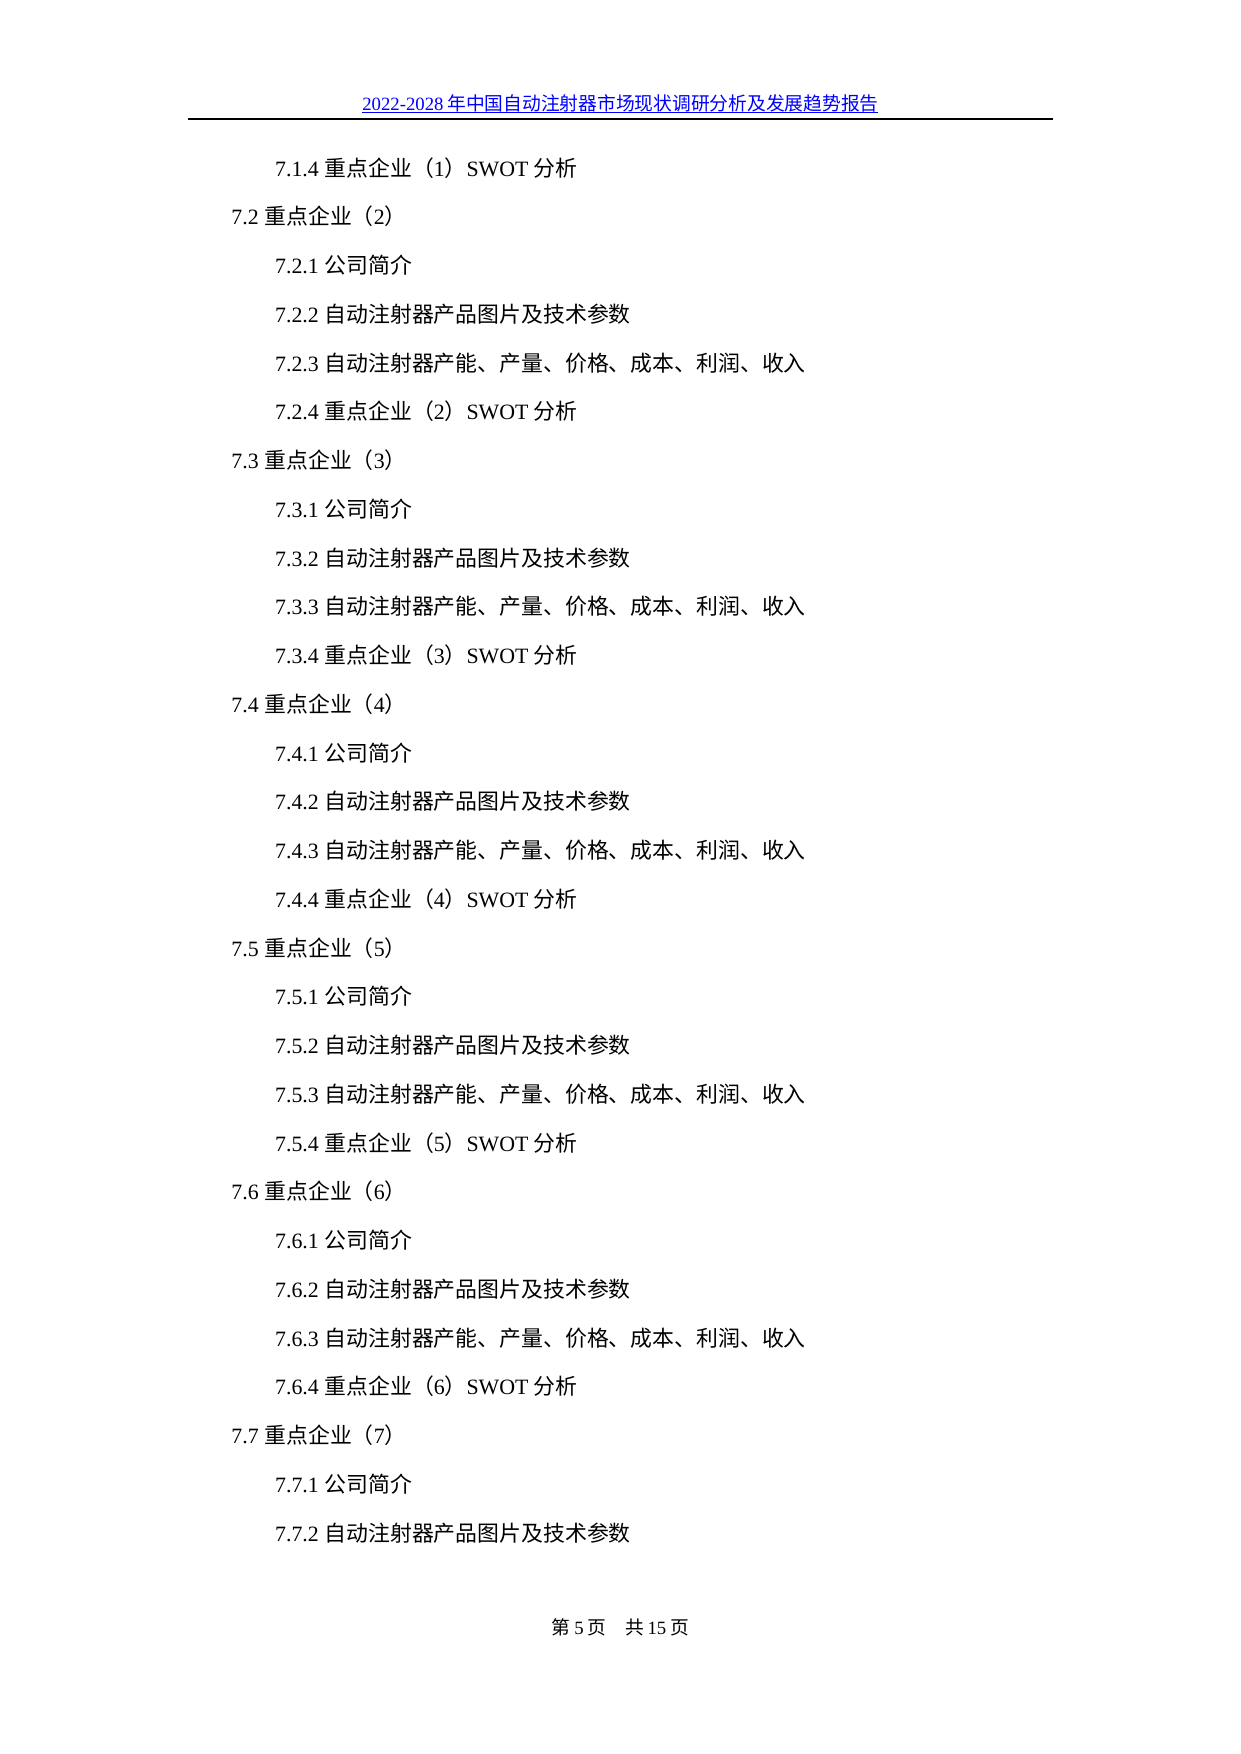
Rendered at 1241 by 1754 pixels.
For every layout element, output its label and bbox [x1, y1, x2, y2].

text [187, 150, 1053, 1548]
